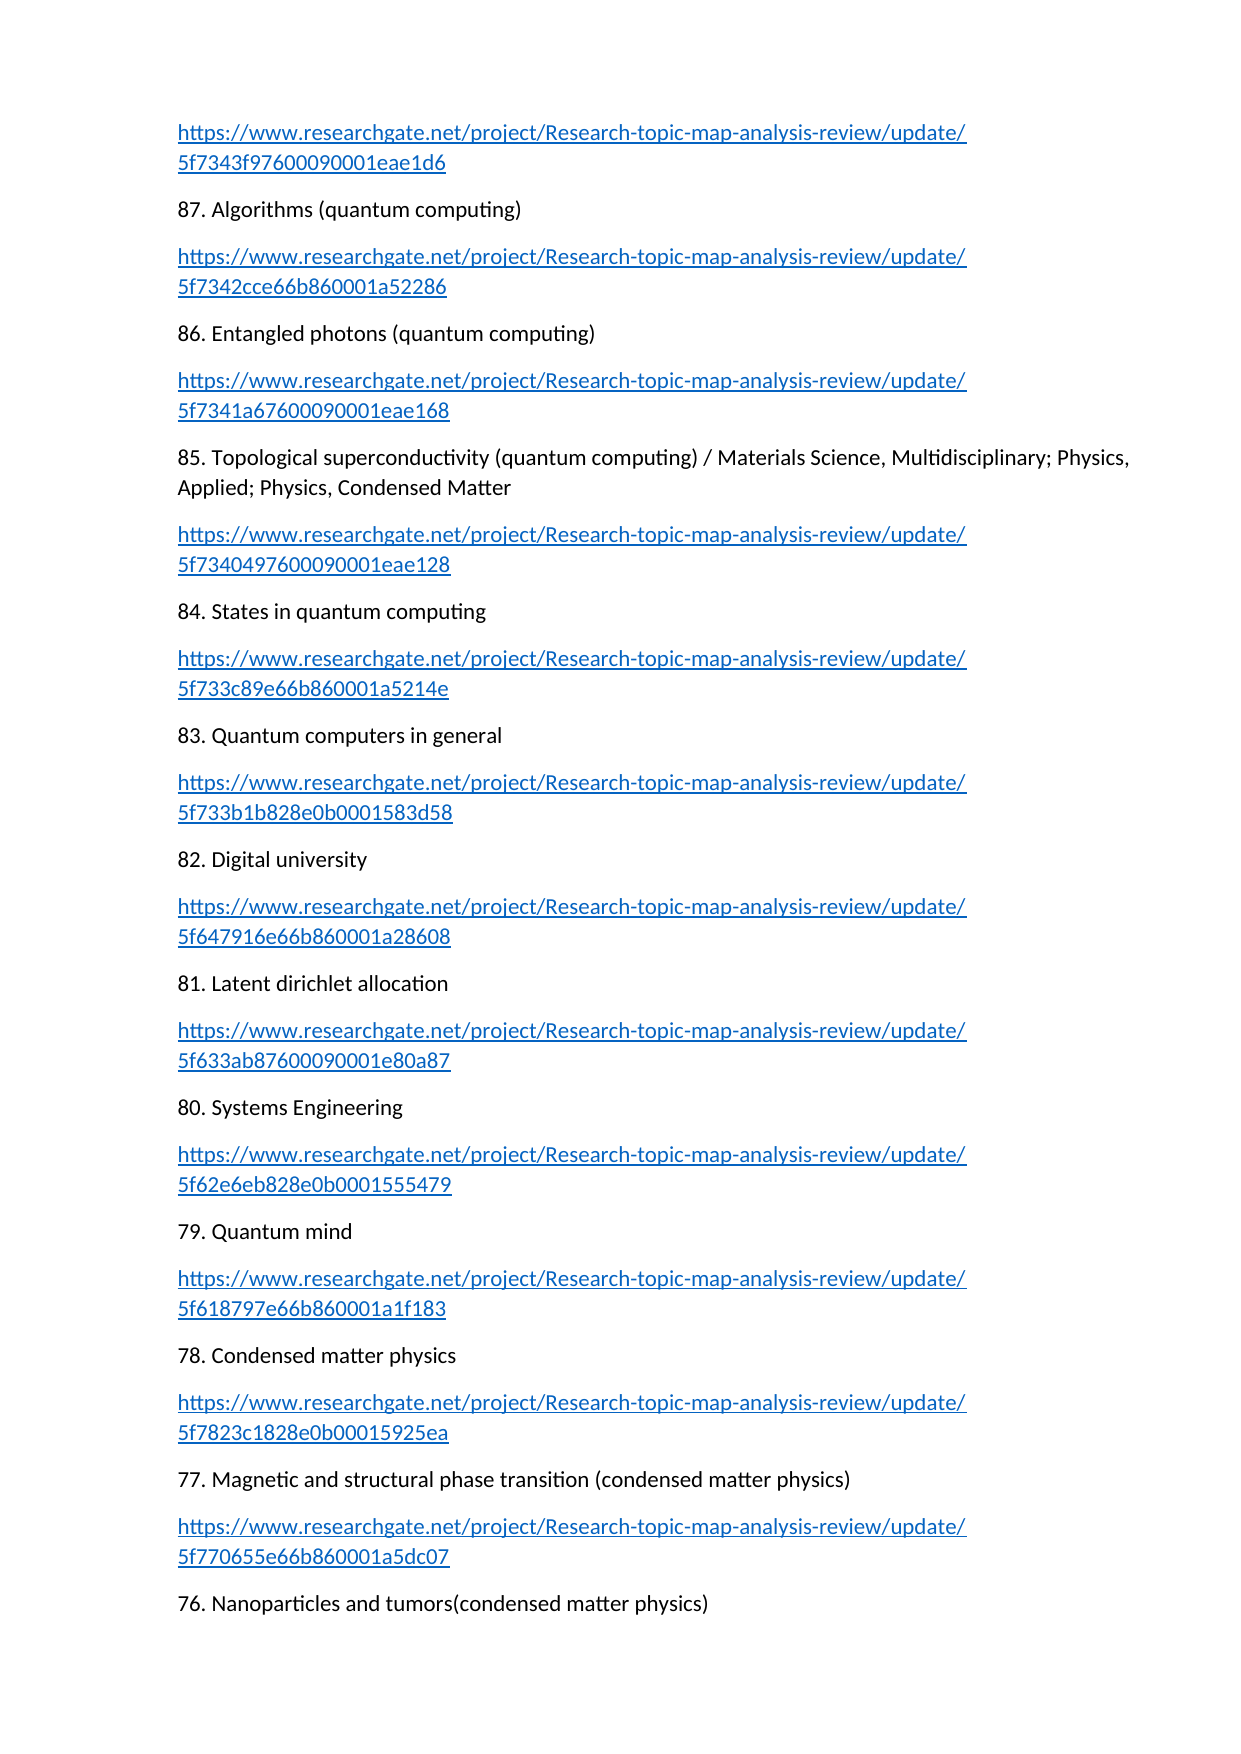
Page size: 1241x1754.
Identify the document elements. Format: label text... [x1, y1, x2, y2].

text https://www.researchgate.net/project/Research-topic-map-analysis-review/update/5f7823c1828e0b00015925ea [177, 1388, 1152, 1446]
text https://www.researchgate.net/project/Research-topic-map-analysis-review/update/5f7341a67600090001eae168 [177, 366, 1152, 424]
text 85. Topological superconductivity (quantum computing) / Materials Science, Multidisciplinary; Physics, Applied; Physics, Condensed Matter [177, 443, 1152, 501]
text https://www.researchgate.net/project/Research-topic-map-analysis-review/update/5f770655e66b860001a5dc07 [177, 1512, 1152, 1570]
text 87. Algorithms (quantum computing) [177, 195, 1152, 223]
text 78. Condensed matter physics [177, 1341, 1152, 1369]
text 76. Nanoparticles and tumors(condensed matter physics) [177, 1589, 1152, 1617]
text 77. Magnetic and structural phase transition (condensed matter physics) [177, 1465, 1152, 1493]
text 81. Latent dirichlet allocation [177, 969, 1152, 997]
text https://www.researchgate.net/project/Research-topic-map-analysis-review/update/5f733b1b828e0b0001583d58 [177, 768, 1152, 826]
text 86. Entangled photons (quantum computing) [177, 319, 1152, 347]
text https://www.researchgate.net/project/Research-topic-map-analysis-review/update/5f633ab87600090001e80a87 [177, 1016, 1152, 1074]
text 80. Systems Engineering [177, 1093, 1152, 1121]
text 79. Quantum mind [177, 1217, 1152, 1245]
text 82. Digital university [177, 845, 1152, 873]
text https://www.researchgate.net/project/Research-topic-map-analysis-review/update/5f7340497600090001eae128 [177, 520, 1152, 578]
text https://www.researchgate.net/project/Research-topic-map-analysis-review/update/5f618797e66b860001a1f183 [177, 1264, 1152, 1322]
text https://www.researchgate.net/project/Research-topic-map-analysis-review/update/5f7343f97600090001eae1d6 [177, 118, 1152, 176]
text https://www.researchgate.net/project/Research-topic-map-analysis-review/update/5f7342cce66b860001a52286 [177, 242, 1152, 300]
text https://www.researchgate.net/project/Research-topic-map-analysis-review/update/5f62e6eb828e0b0001555479 [177, 1140, 1152, 1198]
text https://www.researchgate.net/project/Research-topic-map-analysis-review/update/5f647916e66b860001a28608 [177, 892, 1152, 950]
text https://www.researchgate.net/project/Research-topic-map-analysis-review/update/5f733c89e66b860001a5214e [177, 644, 1152, 702]
text 84. States in quantum computing [177, 597, 1152, 625]
text 83. Quantum computers in general [177, 721, 1152, 749]
